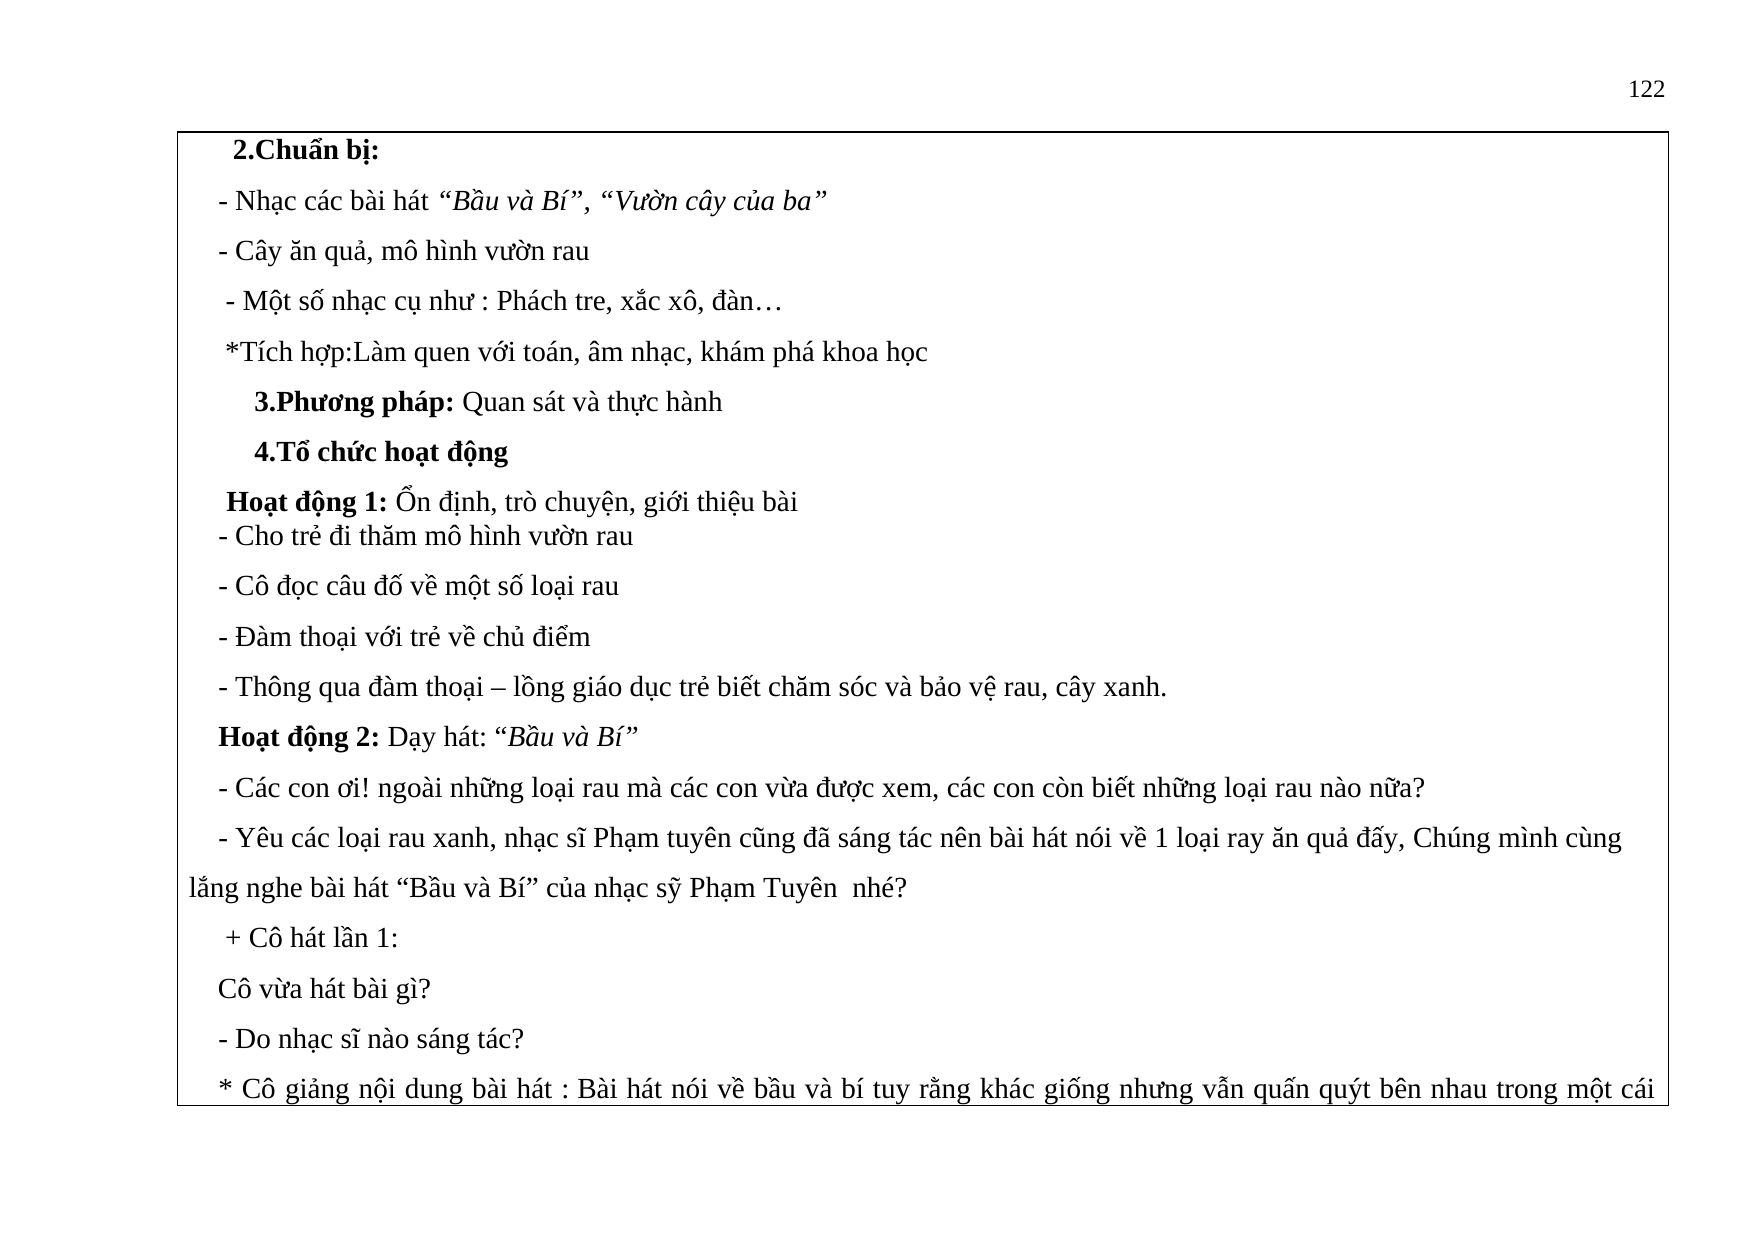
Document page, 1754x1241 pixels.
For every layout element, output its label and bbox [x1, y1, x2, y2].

table_cell [178, 133, 1668, 1105]
